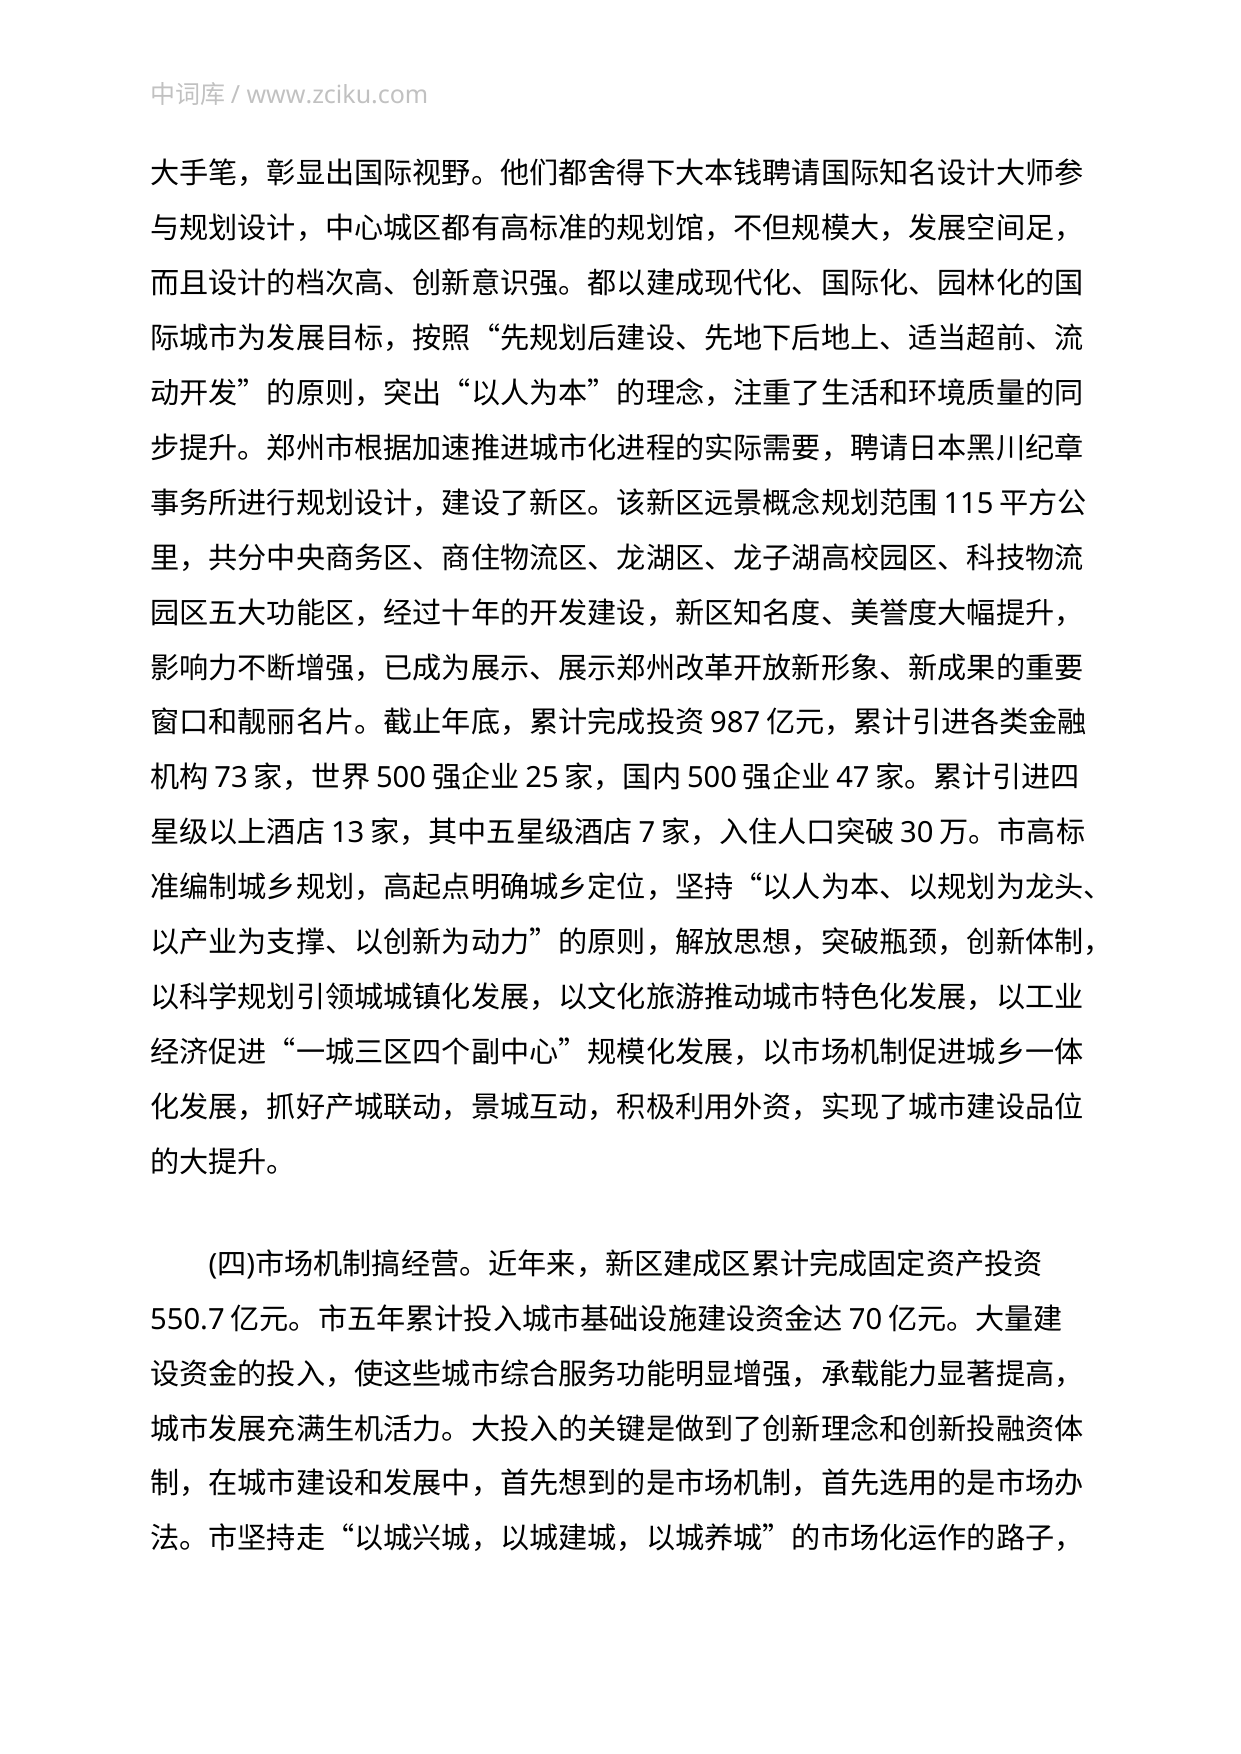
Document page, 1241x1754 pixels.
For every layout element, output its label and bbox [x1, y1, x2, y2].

text [150, 150, 1090, 1181]
text [150, 1240, 1090, 1557]
